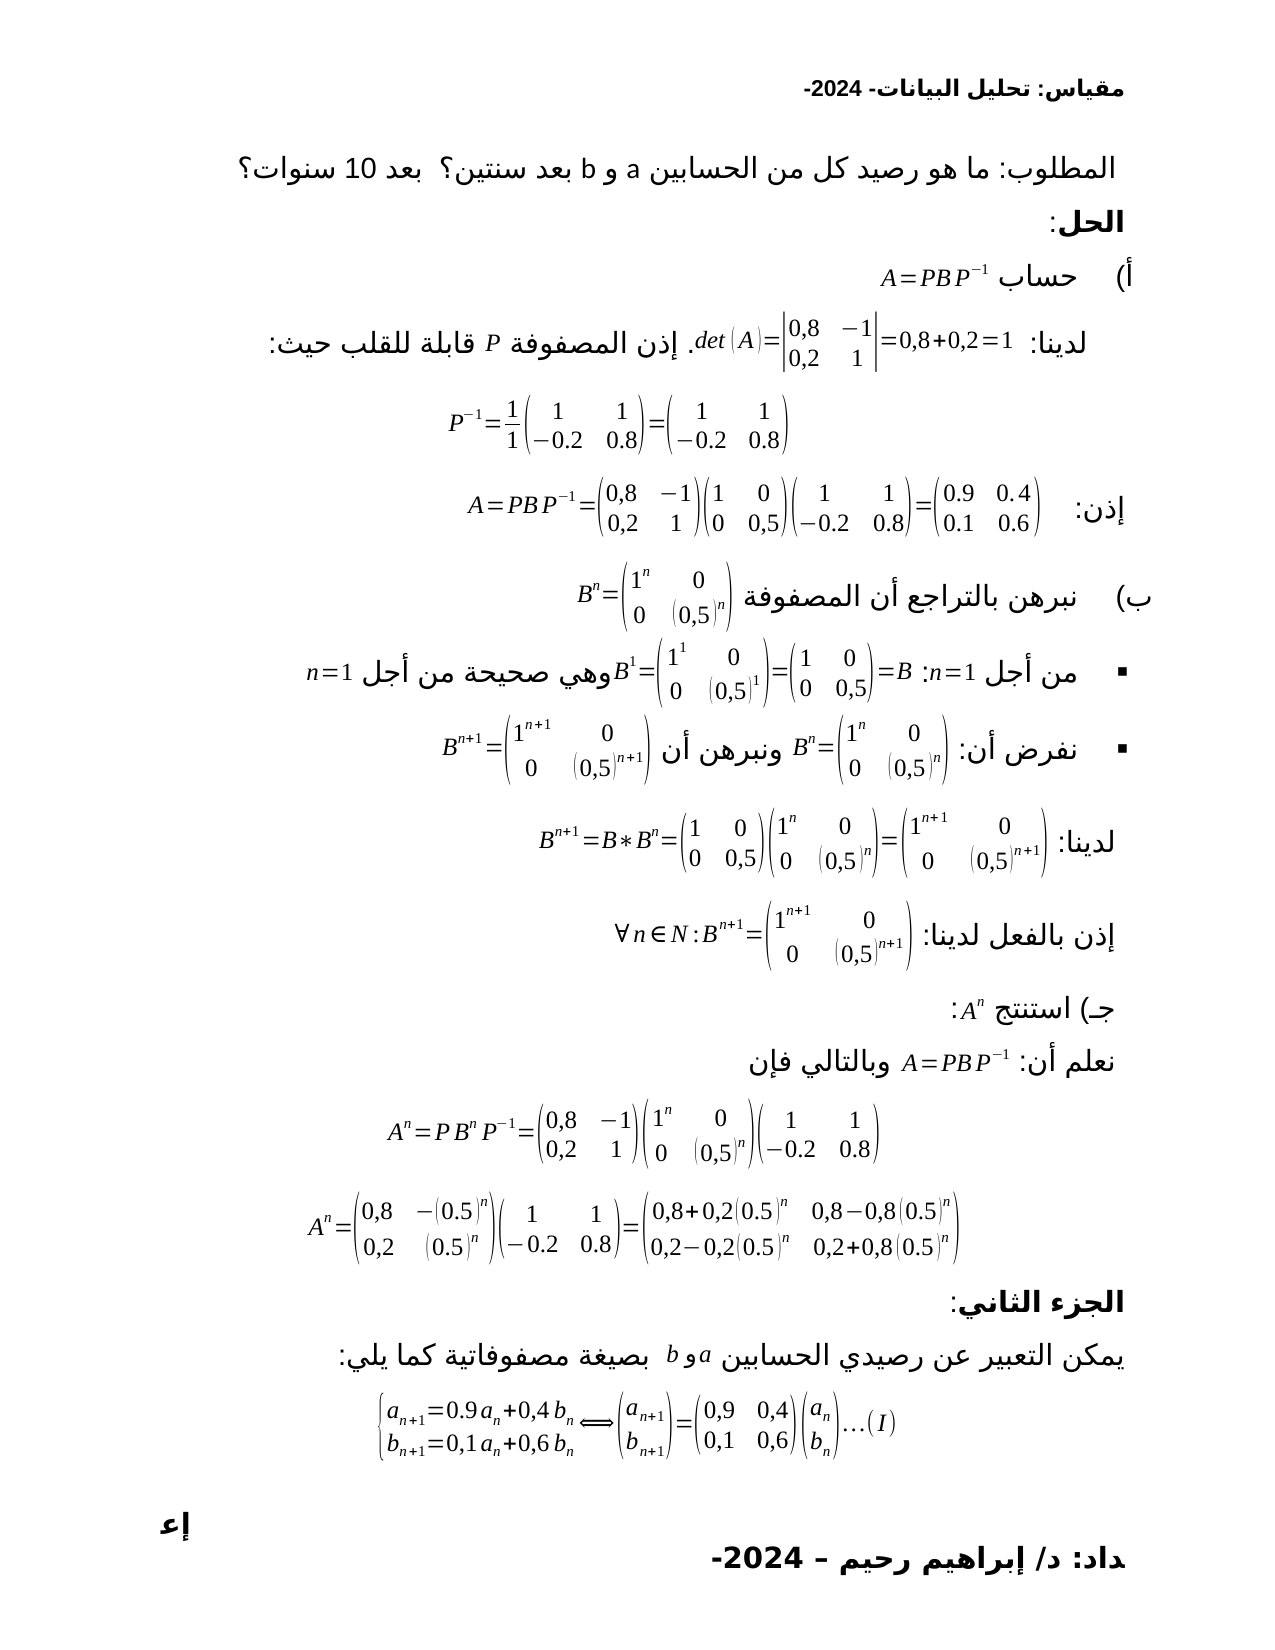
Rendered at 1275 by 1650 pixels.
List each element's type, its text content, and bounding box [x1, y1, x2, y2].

text الجزء الثاني: [150, 1285, 1125, 1318]
text إذن بالفعل لدينا: [150, 898, 1116, 972]
list حساب [150, 259, 1116, 292]
text لدينا: . إذن المصفوفة قابلة للقلب حيث: [150, 312, 1087, 375]
text الحل: [150, 205, 1125, 239]
text المطلوب: ما هو رصيد كل من الحسابين a و b بعد سنتين؟ بعد 10 سنوات؟ [150, 150, 1125, 186]
list نبرهن بالتراجع أن المصفوفة [150, 559, 1116, 633]
text إذن: [150, 476, 1125, 540]
text جـ) استنتج : [150, 991, 1116, 1025]
text لدينا: [150, 805, 1116, 879]
list نفرض أن: ونبرهن أن [150, 712, 1116, 786]
text يمكن التعبير عن رصيدي الحسابين بصيغة مصفوفاتية كما يلي: [150, 1338, 1125, 1371]
list من أجل : وهي صحيحة من أجل [150, 636, 1116, 709]
text نعلم أن: وبالتالي فإن [150, 1044, 1116, 1078]
